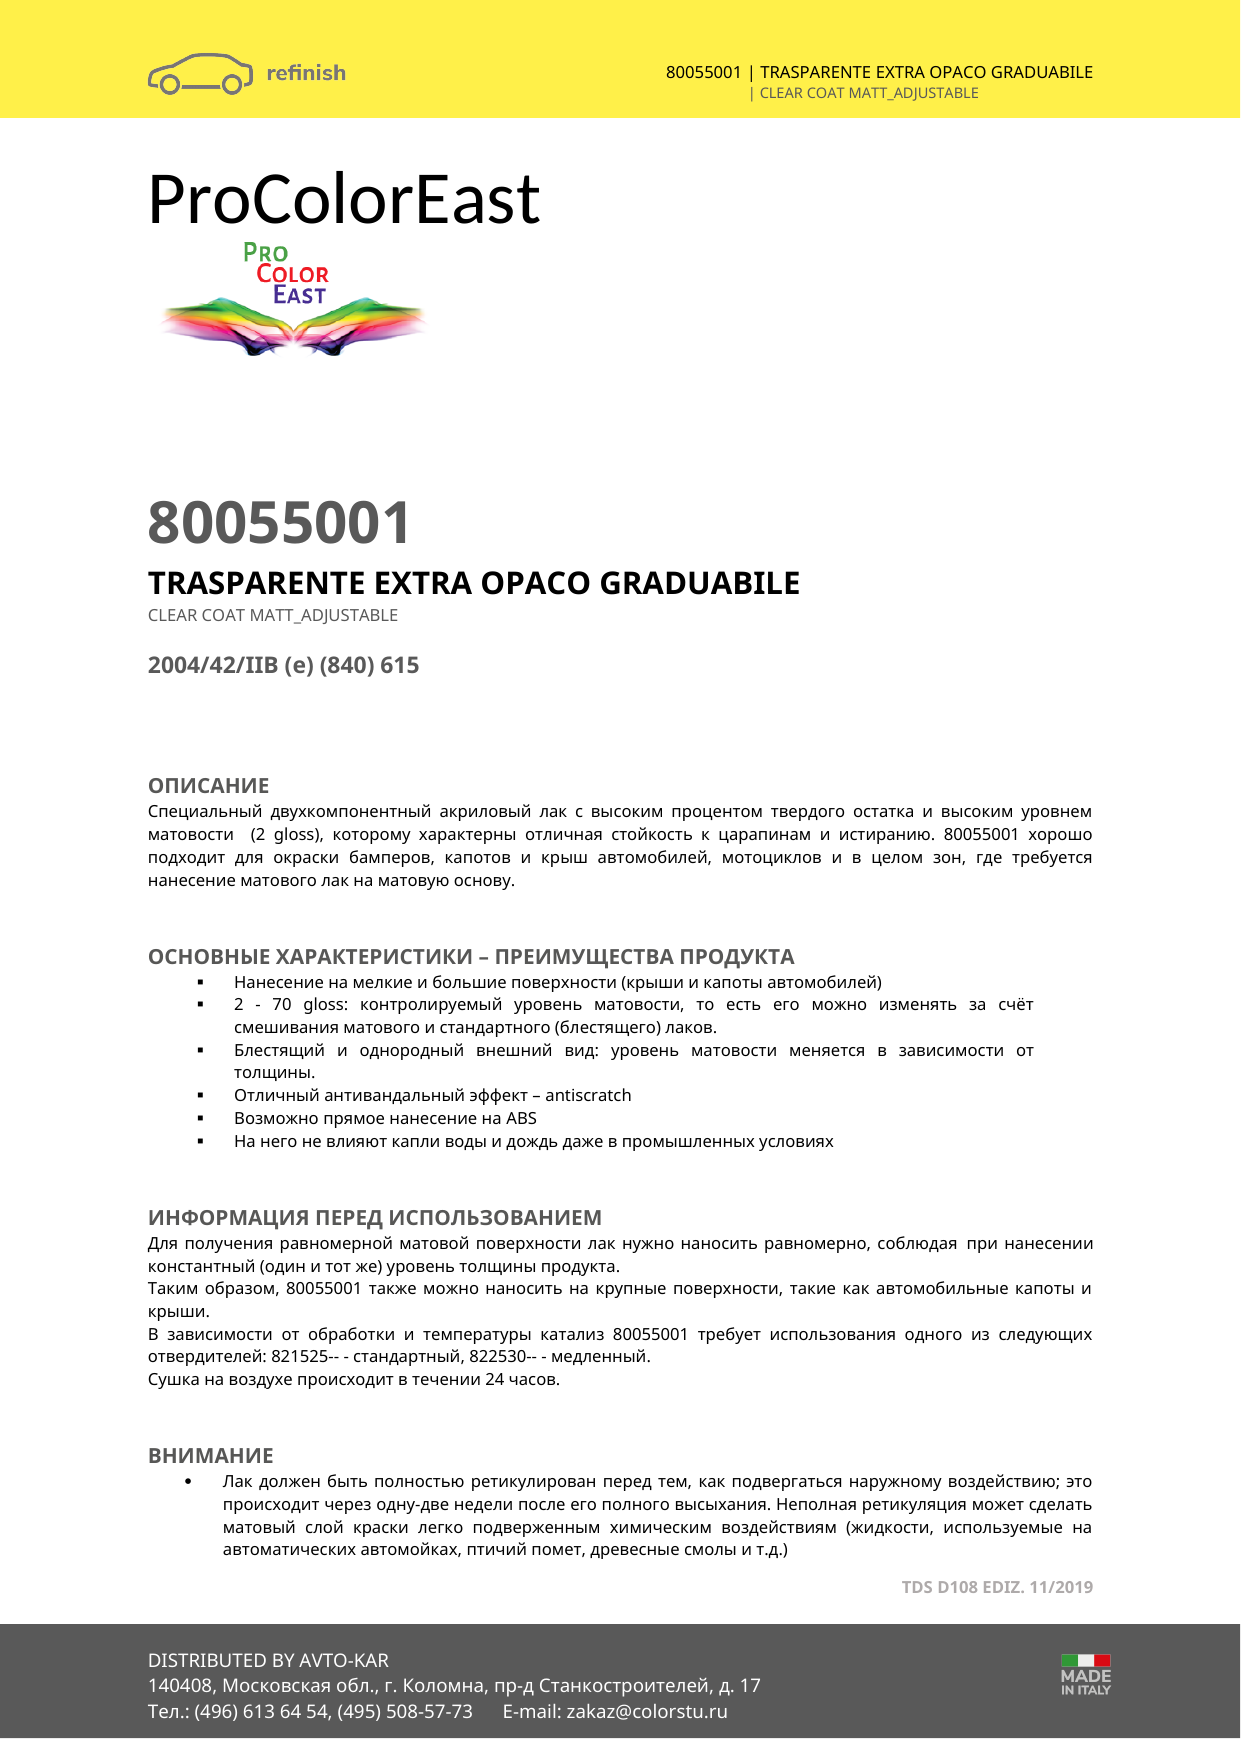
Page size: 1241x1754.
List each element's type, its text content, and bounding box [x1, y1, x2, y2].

text 80055001 [148, 481, 1093, 561]
text TRASPARENTE EXTRA OPACO GRADUABILE [148, 561, 1093, 603]
list Отличный антивандальный эффект – antiscratch [196, 1084, 1034, 1107]
text Специальный двухкомпонентный акриловый лак с высоким процентом твердого остатка и высоким уровнем матовости (2 gloss), которому характерны отличная стойкость к царапинам и истиранию. 80055001 хорошо подходит для окраски бамперов, капотов и крыш автомобилей, мотоциклов и в целом зон, где требуется нанесение матового лак на матовую основу. [148, 800, 1093, 891]
text ОСНОВНЫЕ ХАРАКТЕРИСТИКИ – ПРЕИМУЩЕСТВА ПРОДУКТА [148, 942, 1093, 970]
text CLEAR COAT MATT_ADJUSTABLE [148, 603, 1093, 626]
text ОПИСАНИЕ [148, 772, 1093, 800]
list 2 - 70 gloss: контролируемый уровень матовости, то есть его можно изменять за счёт смешивания матового и стандартного (блестящего) лаков. [196, 993, 1034, 1038]
text ИНФОРМАЦИЯ ПЕРЕД ИСПОЛЬЗОВАНИЕМ [148, 1203, 1093, 1231]
text ProColorEast [148, 151, 1093, 243]
picture [1044, 1636, 1129, 1712]
list Нанесение на мелкие и большие поверхности (крыши и капоты автомобилей) [196, 970, 1034, 993]
text Для получения равномерной матовой поверхности лак нужно наносить равномерно, соблюдая при нанесении константный (один и тот же) уровень толщины продукта. [148, 1231, 1093, 1277]
picture [147, 242, 439, 360]
list Лак должен быть полностью ретикулирован перед тем, как подвергаться наружному воздействию; это происходит через одну-две недели после его полного высыхания. Неполная ретикуляция может сделать матовый слой краски легко подверженным химическим воздействиям (жидкости, используемые на автоматических автомойках, птичий помет, древесные смолы и т.д.) [185, 1470, 1093, 1561]
text Таким образом, 80055001 также можно наносить на крупные поверхности, такие как автомобильные капоты и крыши. [148, 1277, 1093, 1322]
list Возможно прямое нанесение на ABS [196, 1107, 1034, 1129]
picture [129, 23, 407, 116]
text 2004/42/IIB (e) (840) 615 [148, 649, 1093, 680]
text В зависимости от обработки и температуры катализ 80055001 требует использования одного из следующих отвердителей: 821525-- - стандартный, 822530-- - медленный. [148, 1322, 1093, 1368]
list На него не влияют капли воды и дождь даже в промышленных условиях [196, 1129, 1034, 1152]
text Сушка на воздухе происходит в течении 24 часов. [148, 1368, 1093, 1390]
text ВНИМАНИЕ [148, 1441, 1093, 1470]
list Блестящий и однородный внешний вид: уровень матовости меняется в зависимости от толщины. [196, 1038, 1034, 1084]
